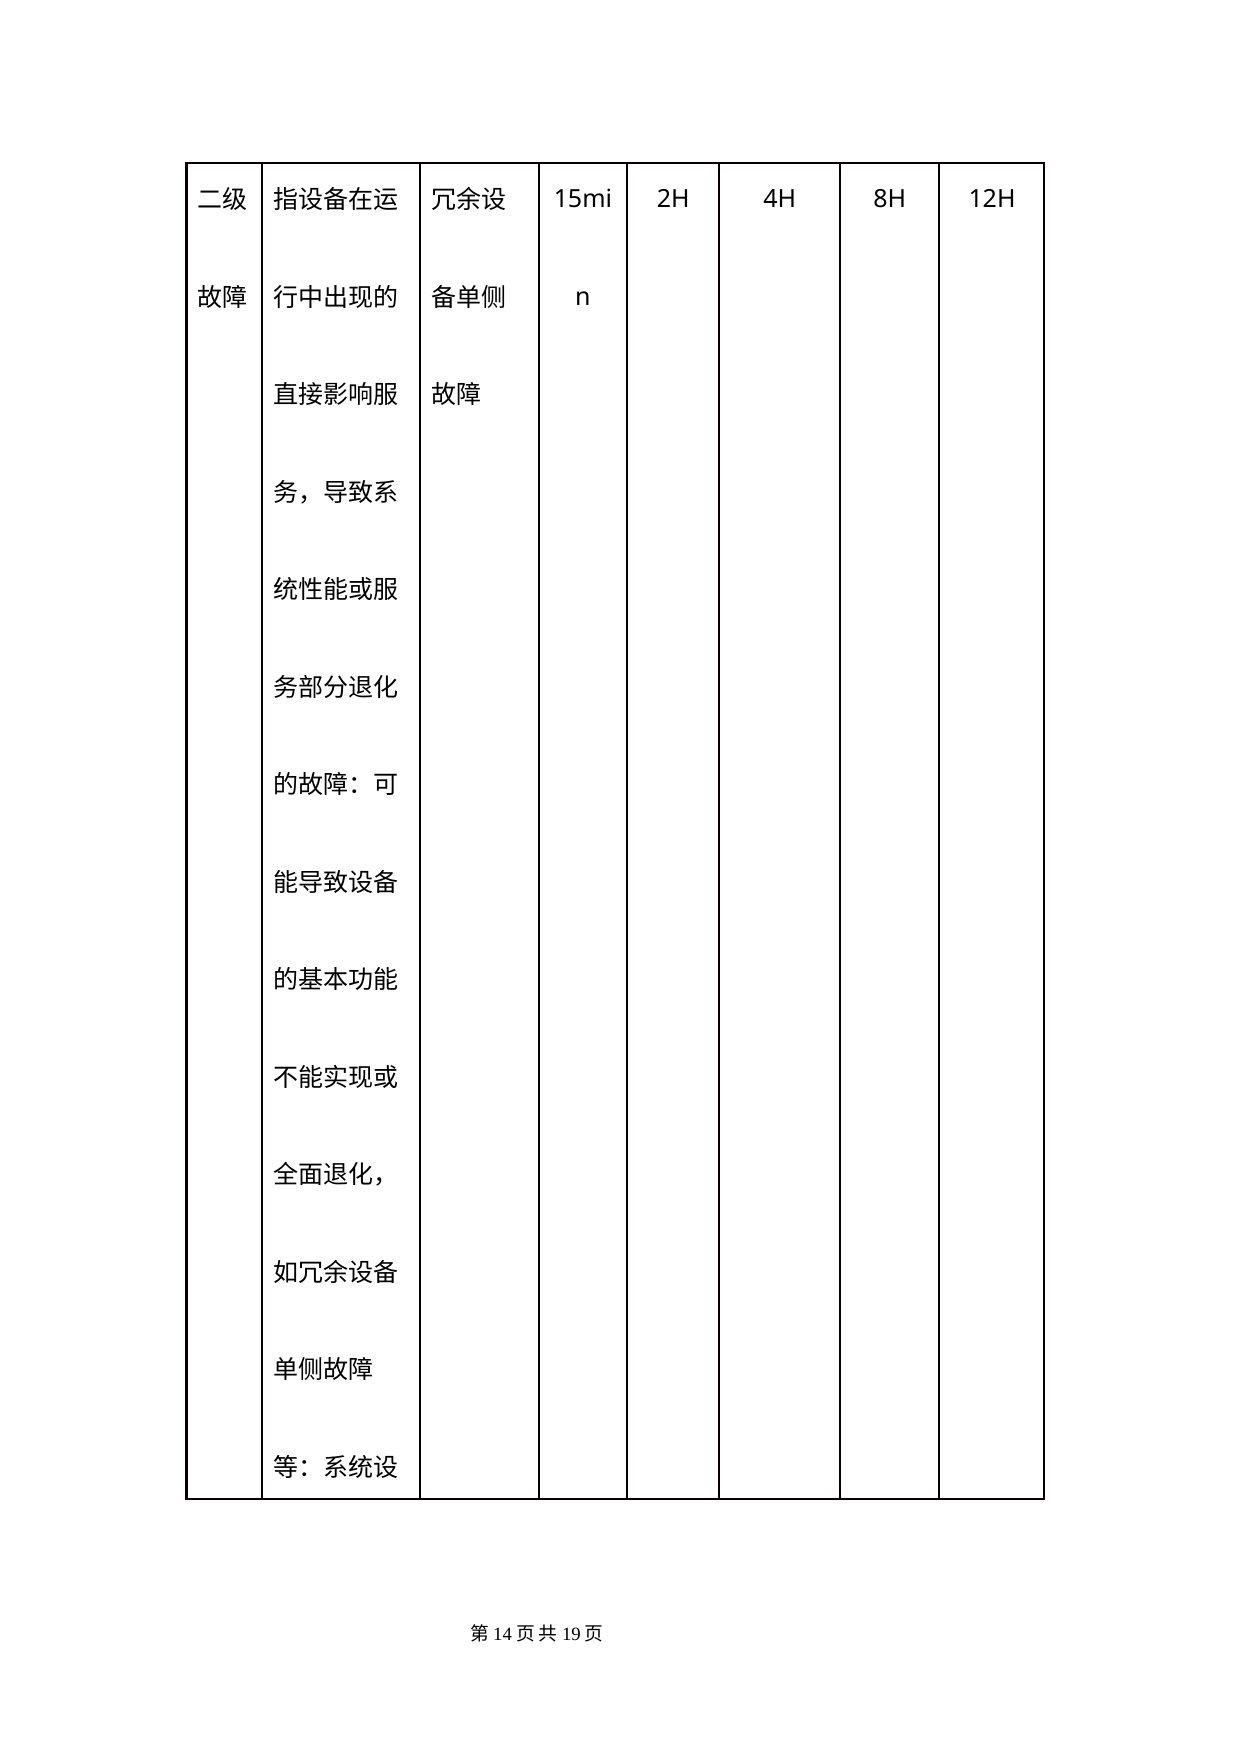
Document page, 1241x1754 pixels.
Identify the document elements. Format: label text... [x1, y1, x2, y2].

table_cell 12H [940, 164, 1043, 1498]
table_cell 4H [720, 164, 839, 1498]
table_cell 冗余设备单侧故障 [421, 164, 538, 1498]
table_cell 8H [841, 164, 938, 1498]
table_cell 15min [540, 164, 626, 1498]
table_cell 2H [628, 164, 718, 1498]
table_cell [263, 164, 419, 1498]
table_cell 二级故障 [188, 164, 261, 1498]
